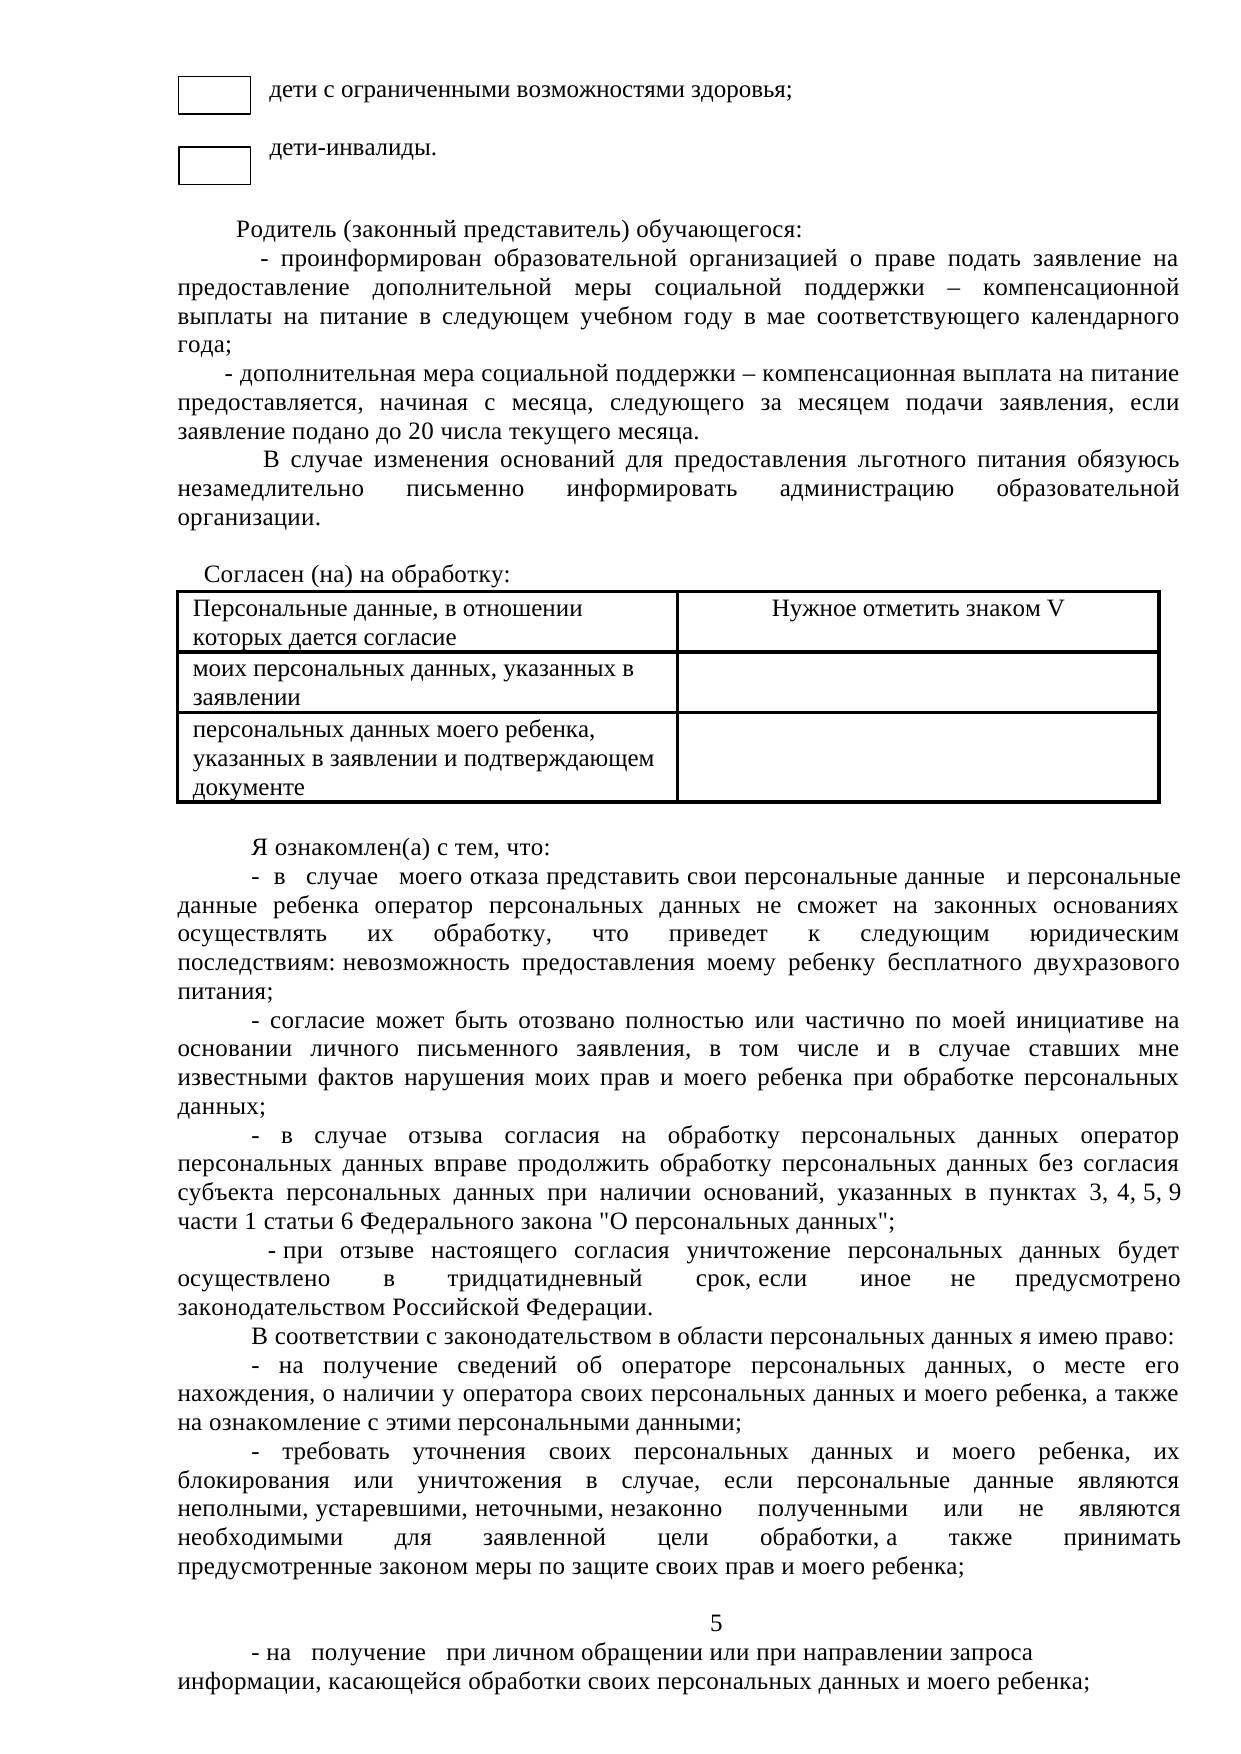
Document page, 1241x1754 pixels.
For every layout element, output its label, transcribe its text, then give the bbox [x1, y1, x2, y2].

text В случае изменения оснований для предоставления льготного питания обязуюсь незамедлительно письменно информировать администрацию образовательной организации. [177, 444, 1181, 531]
table_cell Нужное отметить знаком V [679, 593, 1157, 650]
text - дополнительная мера социальной поддержки – компенсационная выплата на питание предоставляется, начиная с месяца, следующего за месяцем подачи заявления, если заявление подано до 20 числа текущего месяца. [177, 358, 1181, 444]
text - требовать уточнения своих персональных данных и моего ребенка, их блокирования или уничтожения в случае, если персональные данные являются неполными, устаревшими, неточными, незаконно полученными или не являются необходимыми для заявленной цели обработки, а также принимать предусмотренные законом меры по защите своих прав и моего ребенка; [177, 1436, 1181, 1580]
table_cell моих персональных данных, указанных в заявлении [179, 654, 676, 711]
text Родитель (законный представитель) обучающегося: [177, 214, 1181, 243]
text - при отзыве настоящего согласия уничтожение персональных данных будет осуществлено в тридцатидневный срок, если иное не предусмотрено законодательством Российской Федерации. [177, 1235, 1181, 1321]
table_cell Персональные данные, в отношении которых дается согласие [179, 593, 676, 650]
text дети с ограниченными возможностями здоровья; [177, 74, 1181, 103]
text - на получение при личном обращении или при направлении запроса информации, касающейся обработки своих персональных данных и моего ребенка; [177, 1637, 1181, 1695]
text - проинформирован образовательной организацией о праве подать заявление на предоставление дополнительной меры социальной поддержки – компенсационной выплаты на питание в следующем учебном году в мае соответствующего календарного года; [177, 243, 1181, 358]
text - в случае отзыва согласия на обработку персональных данных оператор персональных данных вправе продолжить обработку персональных данных без согласия субъекта персональных данных при наличии оснований, указанных в пунктах 3, 4, 5, 9 части 1 статьи 6 Федерального закона "О персональных данных"; [177, 1120, 1181, 1235]
text В соответствии с законодательством в области персональных данных я имею право: [177, 1321, 1181, 1350]
table_cell [679, 654, 1157, 711]
text - в случае моего отказа представить свои персональные данные и персональные данные ребенка оператор персональных данных не сможет на законных основаниях осуществлять их обработку, что приведет к следующим юридическим последствиям: невозможность предоставления моему ребенку бесплатного двухразового питания; [177, 861, 1181, 1005]
text Я ознакомлен(а) с тем, что: [177, 832, 1181, 861]
text 5 [177, 1608, 1181, 1637]
table_cell [679, 714, 1157, 800]
text - на получение сведений об операторе персональных данных, о месте его нахождения, о наличии у оператора своих персональных данных и моего ребенка, а также на ознакомление с этими персональными данными; [177, 1350, 1181, 1436]
text дети-инвалиды. [177, 132, 1181, 161]
text Согласен (на) на обработку: [177, 559, 1181, 588]
text - согласие может быть отозвано полностью или частично по моей инициативе на основании личного письменного заявления, в том числе и в случае ставших мне известными фактов нарушения моих прав и моего ребенка при обработке персональных данных; [177, 1005, 1181, 1120]
table_cell персональных данных моего ребенка, указанных в заявлении и подтверждающем документе [179, 714, 676, 800]
